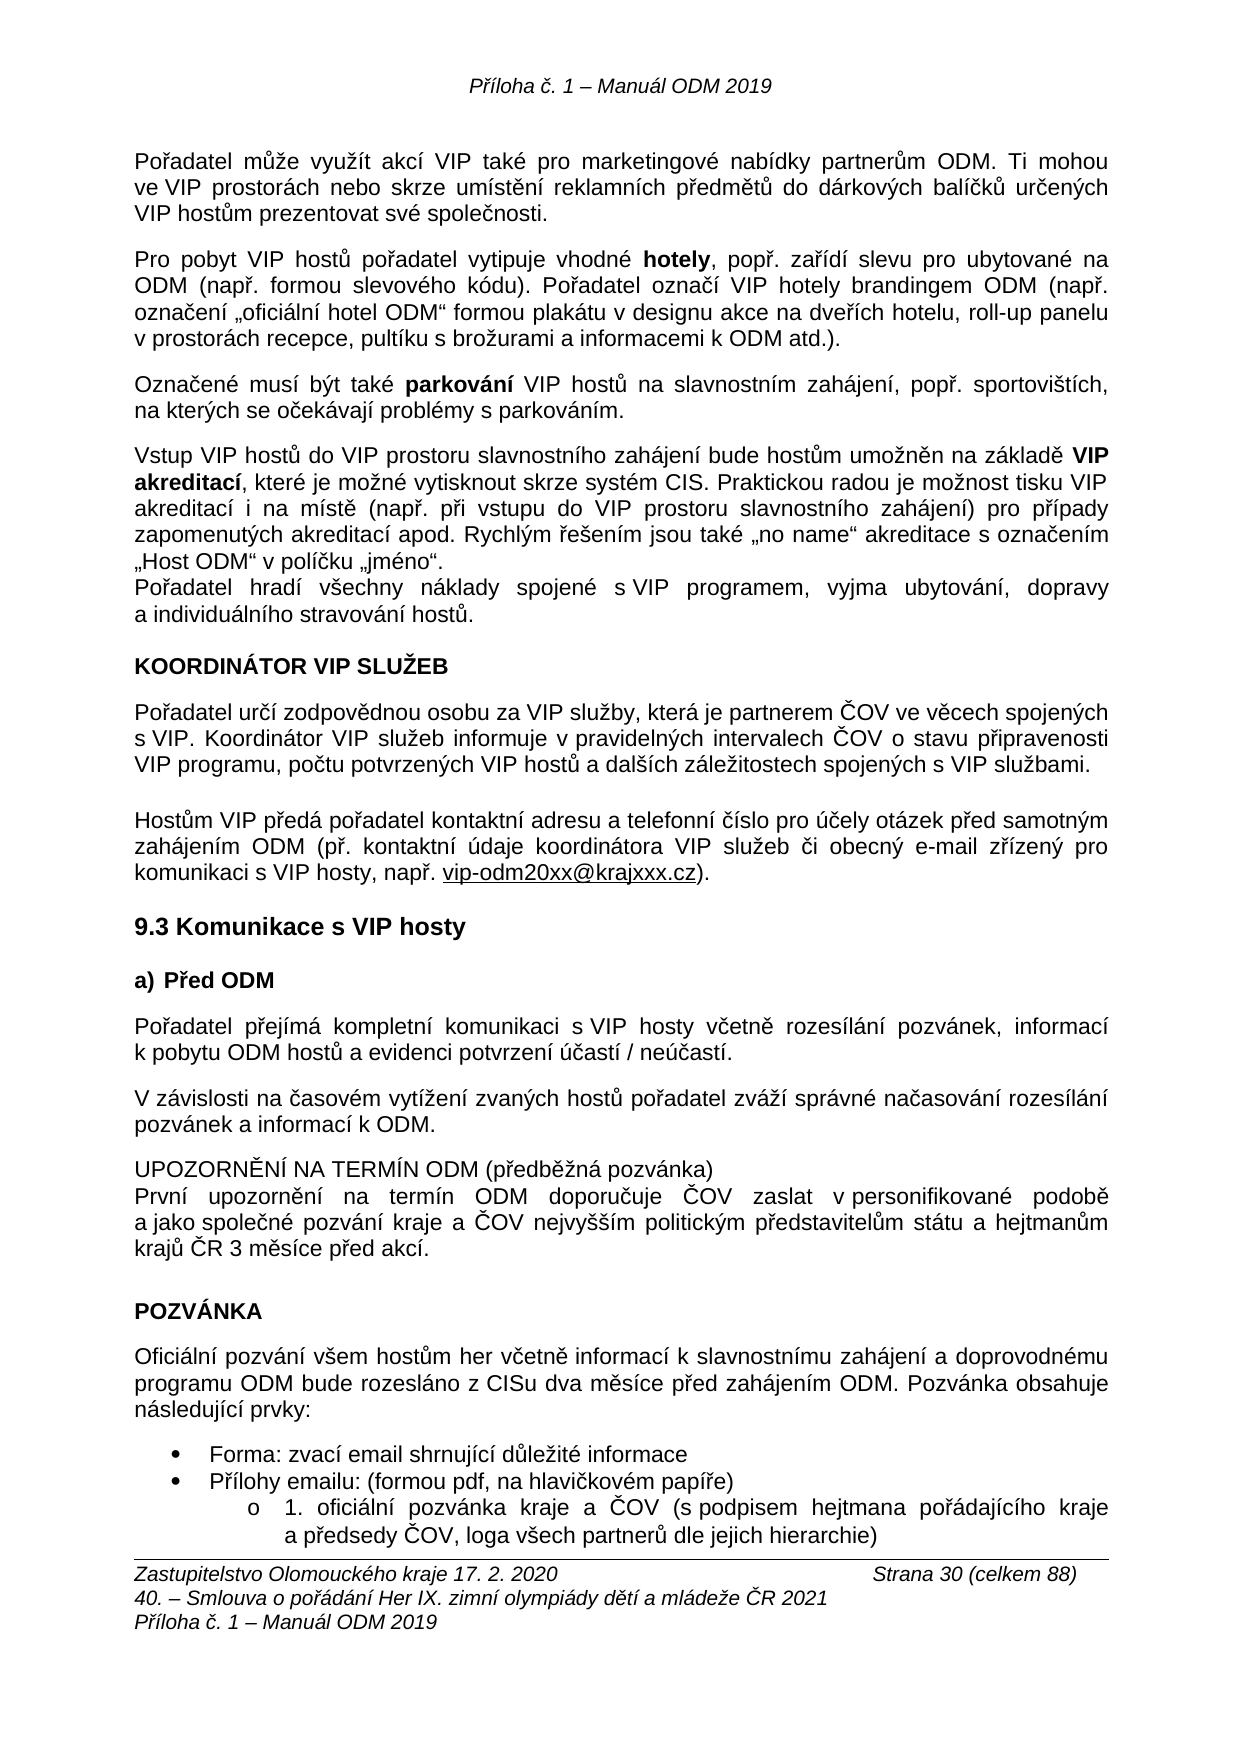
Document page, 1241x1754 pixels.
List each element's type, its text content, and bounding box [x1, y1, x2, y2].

list Forma: zvací email shrnující důležité informace [172, 1441, 1109, 1468]
text První upozornění na termín ODM doporučuje ČOV zaslat v personifikované podobě a jako společné pozvání kraje a ČOV nejvyšším politickým představitelům státu a hejtmanům krajů ČR 3 měsíce před akcí. [134, 1183, 1109, 1262]
text UPOZORNĚNÍ NA TERMÍN ODM (předběžná pozvánka) [134, 1156, 1109, 1183]
text Oficiální pozvání všem hostům her včetně informací k slavnostnímu zahájení a doprovodnému programu ODM bude rozesláno z CISu dva měsíce před zahájením ODM. Pozvánka obsahuje následující prvky: [134, 1343, 1109, 1422]
text POZVÁNKA [134, 1298, 1109, 1324]
text KOORDINÁTOR VIP SLUŽEB [134, 653, 1109, 679]
subtitle 9.3 Komunikace s VIP hosty [134, 912, 1109, 941]
text V závislosti na časovém vytížení zvaných hostů pořadatel zváží správné načasování rozesílání pozvánek a informací k ODM. [134, 1084, 1109, 1137]
text Pořadatel může využít akcí VIP také pro marketingové nabídky partnerům ODM. Ti mohou ve VIP prostorách nebo skrze umístění reklamních předmětů do dárkových balíčků určených VIP hostům prezentovat své společnosti. [134, 148, 1109, 227]
list Před ODM [134, 967, 1109, 993]
text Pro pobyt VIP hostů pořadatel vytipuje vhodné hotely, popř. zařídí slevu pro ubytované na ODM (např. formou slevového kódu). Pořadatel označí VIP hotely brandingem ODM (např. označení „oficiální hotel ODM“ formou plakátu v designu akce na dveřích hotelu, roll-up panelu v prostorách recepce, pultíku s brožurami a informacemi k ODM atd.). [134, 246, 1109, 351]
list 1. oficiální pozvánka kraje a ČOV (s podpisem hejtmana pořádajícího kraje a předsedy ČOV, loga všech partnerů dle jejich hierarchie) [247, 1494, 1109, 1549]
text Pořadatel určí zodpovědnou osobu za VIP služby, která je partnerem ČOV ve věcech spojených s VIP. Koordinátor VIP služeb informuje v pravidelných intervalech ČOV o stavu připravenosti VIP programu, počtu potvrzených VIP hostů a dalších záležitostech spojených s VIP službami. [134, 699, 1109, 778]
text Pořadatel přejímá kompletní komunikaci s VIP hosty včetně rozesílání pozvánek, informací k pobytu ODM hostů a evidenci potvrzení účastí / neúčastí. [134, 1013, 1109, 1065]
text Hostům VIP předá pořadatel kontaktní adresu a telefonní číslo pro účely otázek před samotným zahájením ODM (př. kontaktní údaje koordinátora VIP služeb či obecný e-mail zřízený pro komunikaci s VIP hosty, např. vip-odm20xx@krajxxx.cz). [134, 807, 1109, 886]
list Přílohy emailu: (formou pdf, na hlavičkovém papíře) [172, 1468, 1109, 1494]
text Vstup VIP hostů do VIP prostoru slavnostního zahájení bude hostům umožněn na základě VIP akreditací, které je možné vytisknout skrze systém CIS. Praktickou radou je možnost tisku VIP akreditací i na místě (např. při vstupu do VIP prostoru slavnostního zahájení) pro případy zapomenutých akreditací apod. Rychlým řešením jsou také „no name“ akreditace s označením „Host ODM“ v políčku „jméno“. [134, 442, 1109, 574]
text Označené musí být také parkování VIP hostů na slavnostním zahájení, popř. sportovištích, na kterých se očekávají problémy s parkováním. [134, 371, 1109, 423]
text Pořadatel hradí všechny náklady spojené s VIP programem, vyjma ubytování, dopravy a individuálního stravování hostů. [134, 574, 1109, 627]
